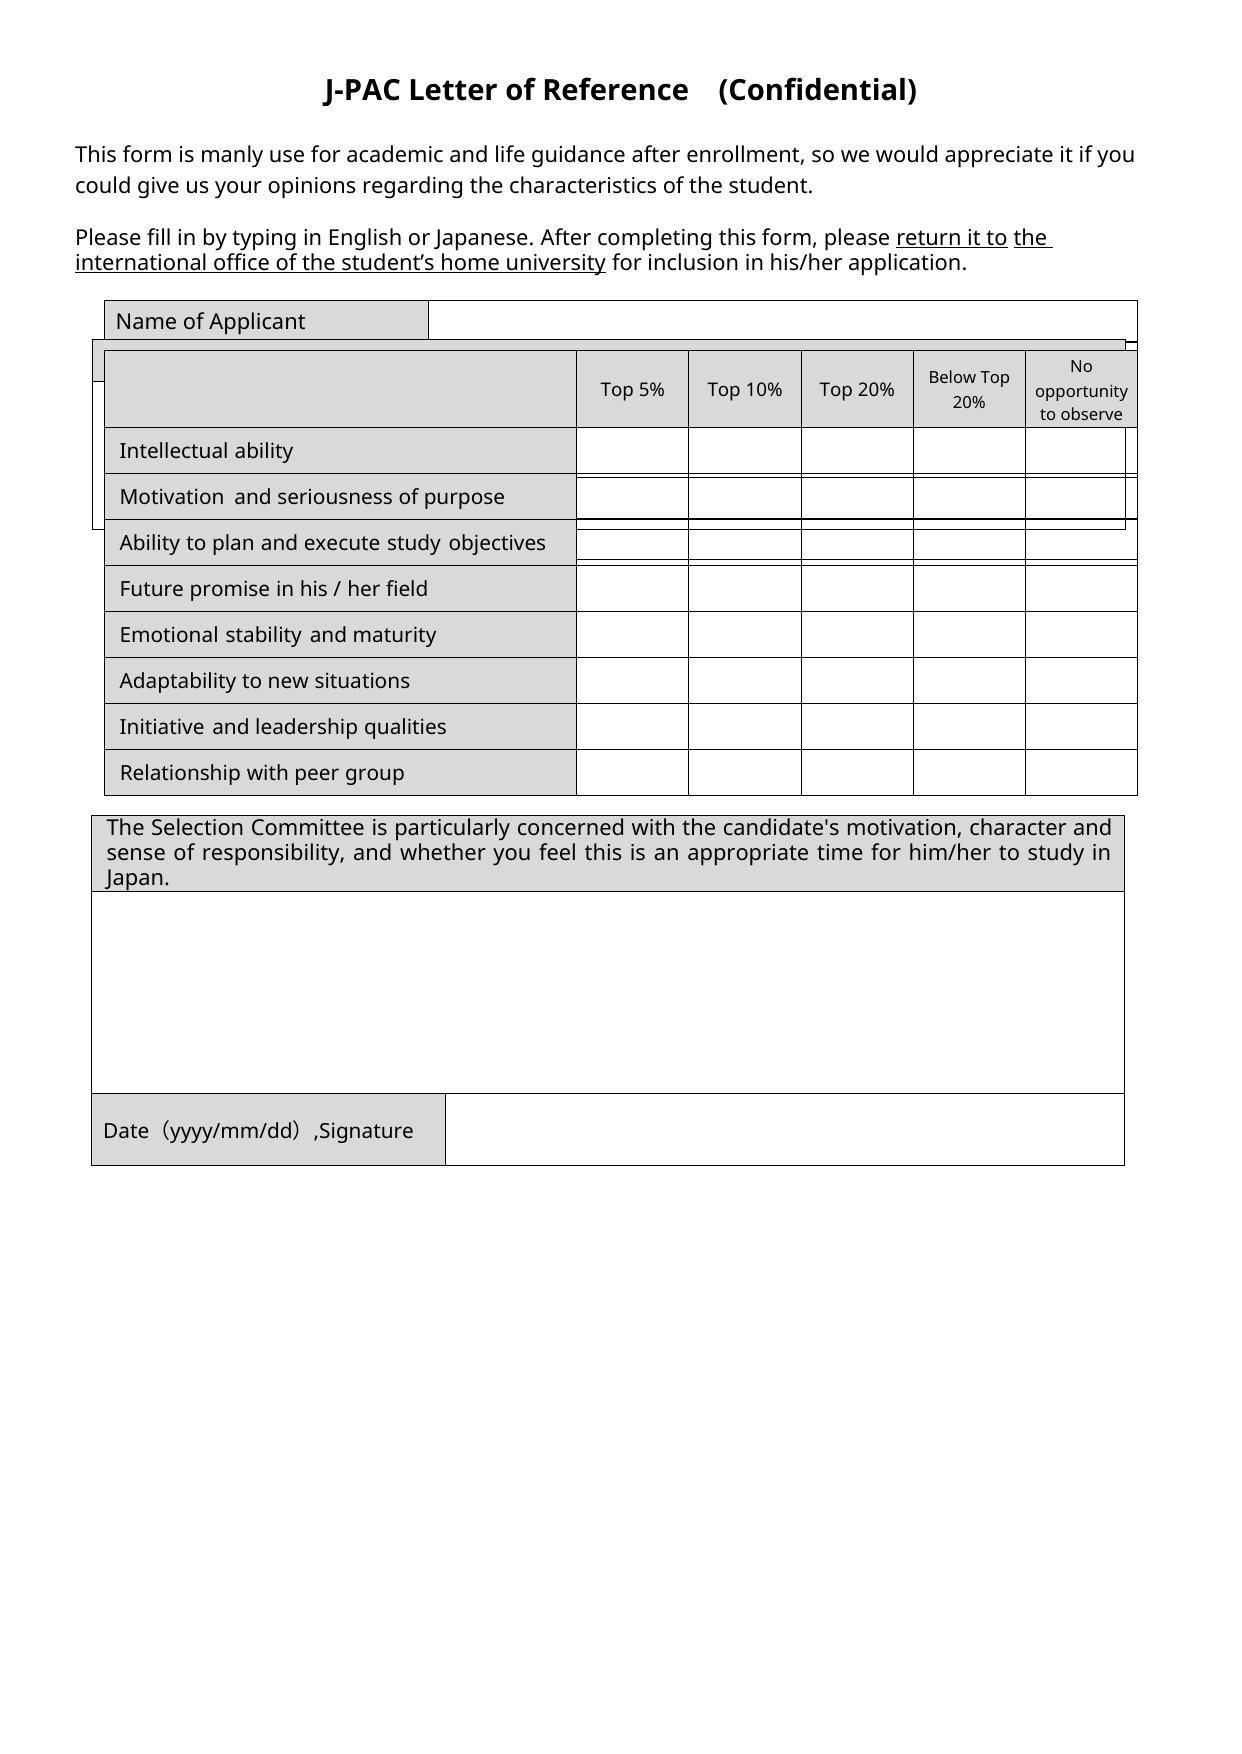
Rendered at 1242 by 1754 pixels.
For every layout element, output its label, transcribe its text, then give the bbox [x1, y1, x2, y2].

table_cell [689, 520, 801, 565]
table_header The Selection Committee is particularly concerned with the candidate's motivation, character and sense of responsibility, and whether you feel this is an appropriate time for him/her to study in Japan. [92, 816, 1124, 891]
table_cell [577, 612, 688, 657]
table_cell [689, 704, 801, 749]
table_header Name of Applicant [105, 301, 428, 339]
table_cell [1026, 658, 1137, 703]
table_cell [914, 520, 1025, 565]
table_cell Date（yyyy/mm/dd）,Signature [92, 1094, 445, 1165]
table_cell [1026, 704, 1137, 749]
table_cell [689, 474, 801, 519]
table_cell [802, 474, 913, 519]
table_cell [446, 1094, 1124, 1165]
table_header [105, 351, 576, 427]
table_cell [914, 474, 1025, 519]
text J-PAC Letter of Reference (Confidential) [75, 75, 1167, 106]
table_header Below Top 20% [914, 351, 1025, 427]
table_cell [1026, 428, 1137, 473]
table_cell [914, 612, 1025, 657]
table_cell [914, 750, 1025, 795]
table_cell [689, 566, 801, 611]
table_cell [802, 612, 913, 657]
table_cell [914, 704, 1025, 749]
table_cell [1026, 566, 1137, 611]
table_cell [577, 658, 688, 703]
table_cell [1026, 612, 1137, 657]
table_cell [577, 474, 688, 519]
table_cell Intellectual ability [105, 428, 576, 473]
table_cell [577, 750, 688, 795]
table_header No opportunity to observe [1026, 351, 1137, 427]
text This form is manly use for academic and life guidance after enrollment, so we would appreciate it if you could give us your opinions regarding the characteristics of the student. [75, 137, 1167, 200]
table_cell Initiative and leadership qualities [105, 704, 576, 749]
table_cell [689, 750, 801, 795]
table_cell [914, 566, 1025, 611]
table_cell [1026, 750, 1137, 795]
table_header Top 10% [689, 351, 801, 427]
table_cell [914, 428, 1025, 473]
table_cell [802, 428, 913, 473]
table_cell [1026, 520, 1137, 565]
table_cell [93, 382, 104, 529]
table_cell [802, 566, 913, 611]
table_cell [802, 520, 913, 565]
table_cell Ability to plan and execute study objectives [105, 520, 576, 565]
table_cell Future promise in his / her field [105, 566, 576, 611]
text Please fill in by typing in English or Japanese. After completing this form, please return it to the international office of the student’s home university for inclusion in his/her application. [75, 225, 1167, 275]
table_cell [92, 892, 1124, 1093]
table_cell [689, 612, 801, 657]
table_cell [802, 750, 913, 795]
table_cell [802, 658, 913, 703]
table_cell [577, 520, 688, 565]
table_header How well, how long, and under what conditions have you known the candidate? [93, 340, 1125, 381]
table_cell [577, 428, 688, 473]
table_cell Emotional stability and maturity [105, 612, 576, 657]
table_cell [1026, 474, 1137, 519]
table_cell [914, 658, 1025, 703]
table_cell [577, 704, 688, 749]
table_header [429, 301, 1137, 341]
table_cell [689, 428, 801, 473]
table_cell [802, 704, 913, 749]
table_cell [577, 566, 688, 611]
table_cell Relationship with peer group [105, 750, 576, 795]
table_cell [689, 658, 801, 703]
table_cell [1126, 343, 1137, 350]
table_header Top 20% [802, 351, 913, 427]
table_header Top 5% [577, 351, 688, 427]
table_cell Motivation and seriousness of purpose [105, 474, 576, 519]
table_cell Adaptability to new situations [105, 658, 576, 703]
